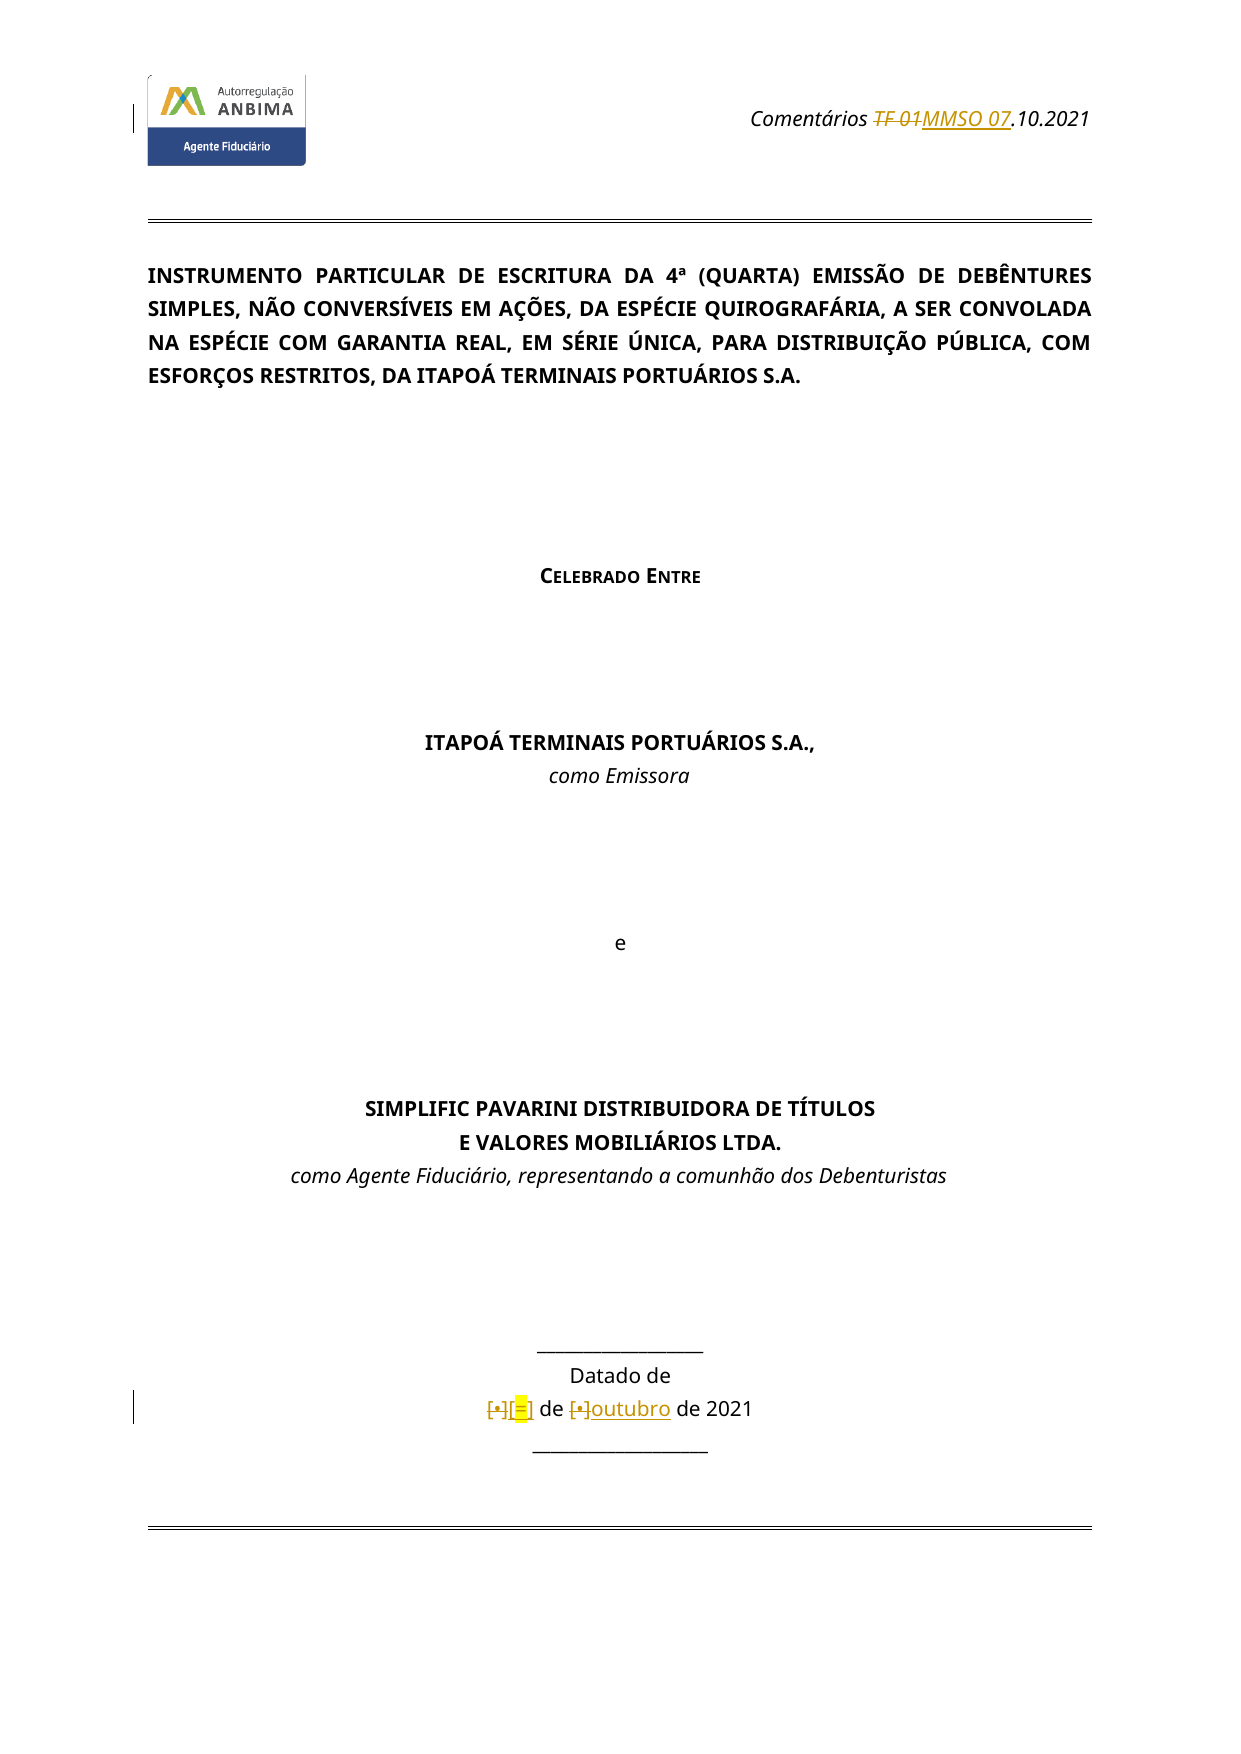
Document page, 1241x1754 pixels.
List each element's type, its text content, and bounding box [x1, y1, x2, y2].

text E VALORES MOBILIÁRIOS LTDA. [148, 1123, 1092, 1157]
text como Agente Fiduciário, representando a comunhão dos Debenturistas [148, 1157, 1092, 1190]
text __________________ [148, 1323, 1092, 1357]
text SIMPLIFIC PAVARINI DISTRIBUIDORA DE TÍTULOS [148, 1090, 1092, 1123]
text como Emissora [148, 757, 1092, 790]
text Celebrado Entre [148, 557, 1092, 590]
picture [147, 75, 306, 166]
text e [148, 923, 1092, 957]
text Datado de [148, 1357, 1092, 1390]
text de de 2021 [148, 1390, 1092, 1423]
text INSTRUMENTO PARTICULAR DE ESCRITURA DA 4ª (QUARTA) EMISSÃO DE DEBÊNTURES SIMPLES, NÃO CONVERSÍVEIS EM AÇÕES, DA ESPÉCIE QUIROGRAFÁRIA, A SER CONVOLADA NA ESPÉCIE COM GARANTIA REAL, EM SÉRIE ÚNICA, PARA DISTRIBUIÇÃO PÚBLICA, COM ESFORÇOS RESTRITOS, DA ITAPOÁ TERMINAIS PORTUÁRIOS S.A. [148, 257, 1092, 390]
text ITAPOÁ TERMINAIS PORTUÁRIOS S.A., [148, 723, 1092, 757]
text ___________________ [148, 1423, 1092, 1457]
